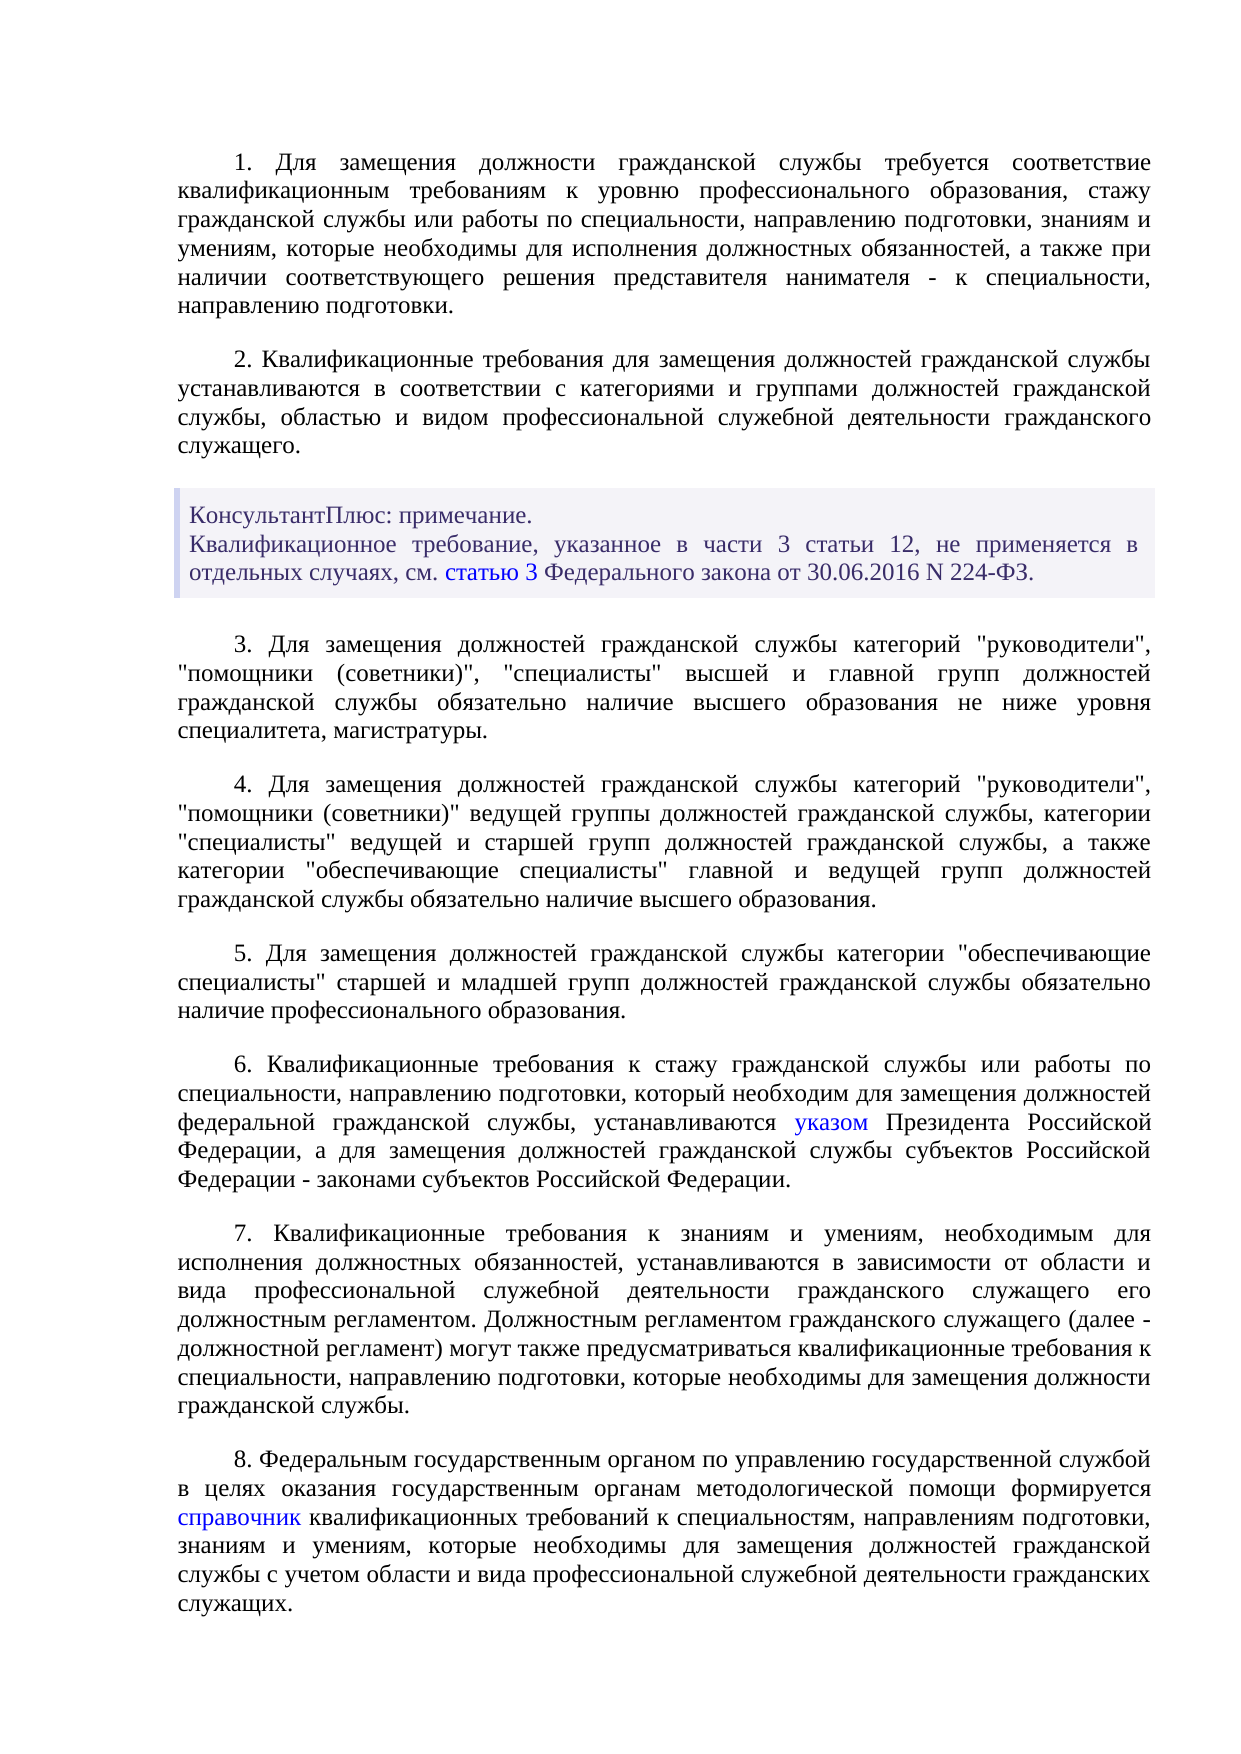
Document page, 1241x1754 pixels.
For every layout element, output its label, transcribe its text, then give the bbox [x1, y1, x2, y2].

text 6. Квалификационные требования к стажу гражданской службы или работы по специальности, направлению подготовки, который необходим для замещения должностей федеральной гражданской службы, устанавливаются указом Президента Российской Федерации, а для замещения должностей гражданской службы субъектов Российской Федерации - законами субъектов Российской Федерации. [177, 1049, 1152, 1193]
text 3. Для замещения должностей гражданской службы категорий "руководители", "помощники (советники)", "специалисты" высшей и главной групп должностей гражданской службы обязательно наличие высшего образования не ниже уровня специалитета, магистратуры. [177, 629, 1152, 744]
text 8. Федеральным государственным органом по управлению государственной службой в целях оказания государственным органам методологической помощи формируется справочник квалификационных требований к специальностям, направлениям подготовки, знаниям и умениям, которые необходимы для замещения должностей гражданской службы с учетом области и вида профессиональной служебной деятельности гражданских служащих. [177, 1444, 1152, 1617]
text 4. Для замещения должностей гражданской службы категорий "руководители", "помощники (советники)" ведущей группы должностей гражданской службы, категории "специалисты" ведущей и старшей групп должностей гражданской службы, а также категории "обеспечивающие специалисты" главной и ведущей групп должностей гражданской службы обязательно наличие высшего образования. [177, 769, 1152, 913]
text 1. Для замещения должности гражданской службы требуется соответствие квалификационным требованиям к уровню профессионального образования, стажу гражданской службы или работы по специальности, направлению подготовки, знаниям и умениям, которые необходимы для исполнения должностных обязанностей, а также при наличии соответствующего решения представителя нанимателя - к специальности, направлению подготовки. [177, 147, 1152, 319]
text 5. Для замещения должностей гражданской службы категории "обеспечивающие специалисты" старшей и младшей групп должностей гражданской службы обязательно наличие профессионального образования. [177, 938, 1152, 1024]
table_header КонсультантПлюс: примечание. Квалификационное требование, указанное в части 3 статьи 12, не применяется в отдельных случаях, см. статью 3 Федерального закона от 30.06.2016 N 224-ФЗ. [180, 488, 1149, 598]
text 7. Квалификационные требования к знаниям и умениям, необходимым для исполнения должностных обязанностей, устанавливаются в зависимости от области и вида профессиональной служебной деятельности гражданского служащего его должностным регламентом. Должностным регламентом гражданского служащего (далее - должностной регламент) могут также предусматриваться квалификационные требования к специальности, направлению подготовки, которые необходимы для замещения должности гражданской службы. [177, 1218, 1152, 1419]
text 2. Квалификационные требования для замещения должностей гражданской службы устанавливаются в соответствии с категориями и группами должностей гражданской службы, областью и видом профессиональной служебной деятельности гражданского служащего. [177, 344, 1152, 459]
